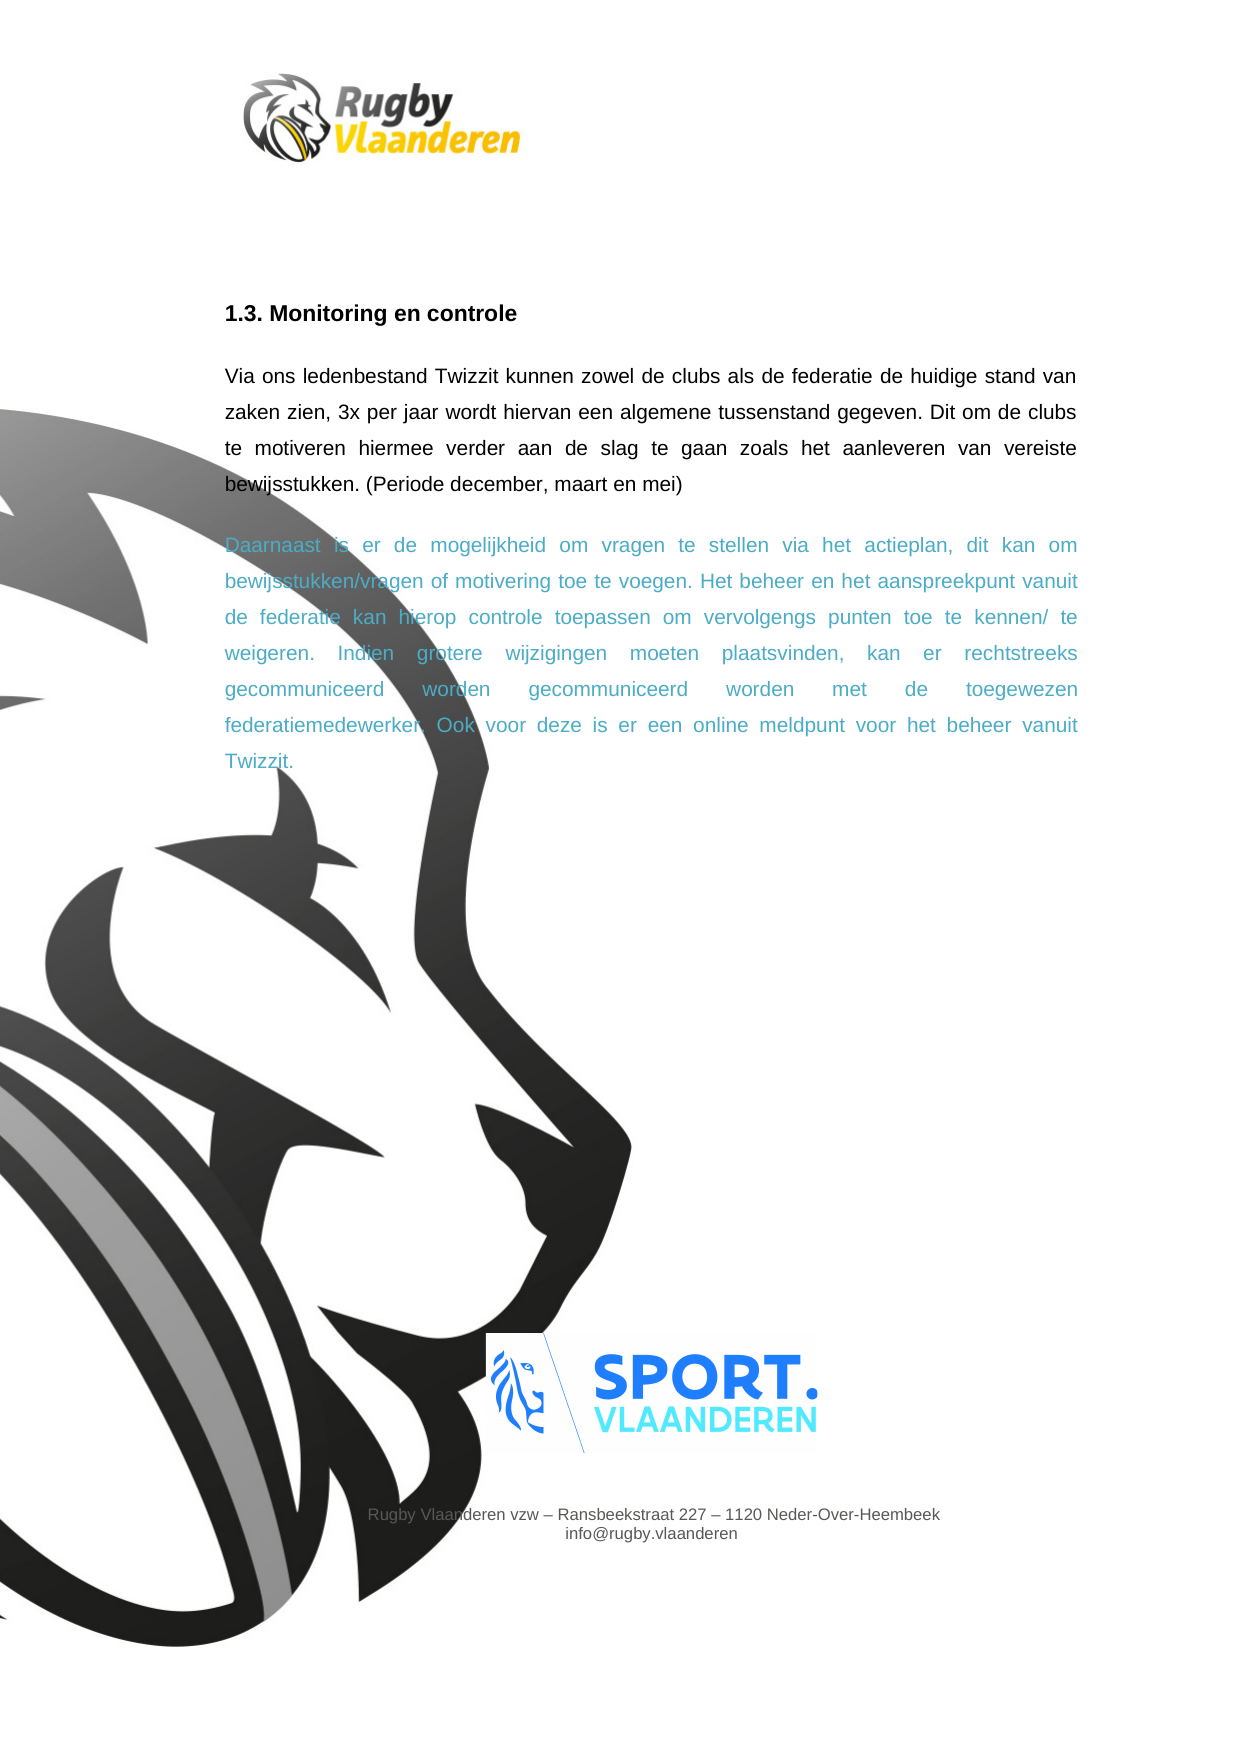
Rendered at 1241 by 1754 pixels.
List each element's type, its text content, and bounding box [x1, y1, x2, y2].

text Via ons ledenbestand Twizzit kunnen zowel de clubs als de federatie de huidige stand van zaken zien, 3x per jaar wordt hiervan een algemene tussenstand gegeven. Dit om de clubs te motiveren hiermee verder aan de slag te gaan zoals het aanleveren van vereiste bewijsstukken. (Periode december, maart en mei) [224, 364, 1078, 496]
text Monitoring en controle [224, 300, 1078, 326]
picture [0, 406, 724, 1735]
text Daarnaast is er de mogelijkheid om vragen te stellen via het actieplan, dit kan om bewijsstukken/vragen of motivering toe te voegen. Het beheer en het aanspreekpunt vanuit de federatie kan hierop controle toepassen om vervolgengs punten toe te kennen/ te weigeren. Indien grotere wijzigingen moeten plaatsvinden, kan er rechtstreeks gecommuniceerd worden gecommuniceerd worden met de toegewezen federatiemedewerker. Ook voor deze is er een online meldpunt voor het beheer vanuit Twizzit. [224, 533, 1078, 773]
